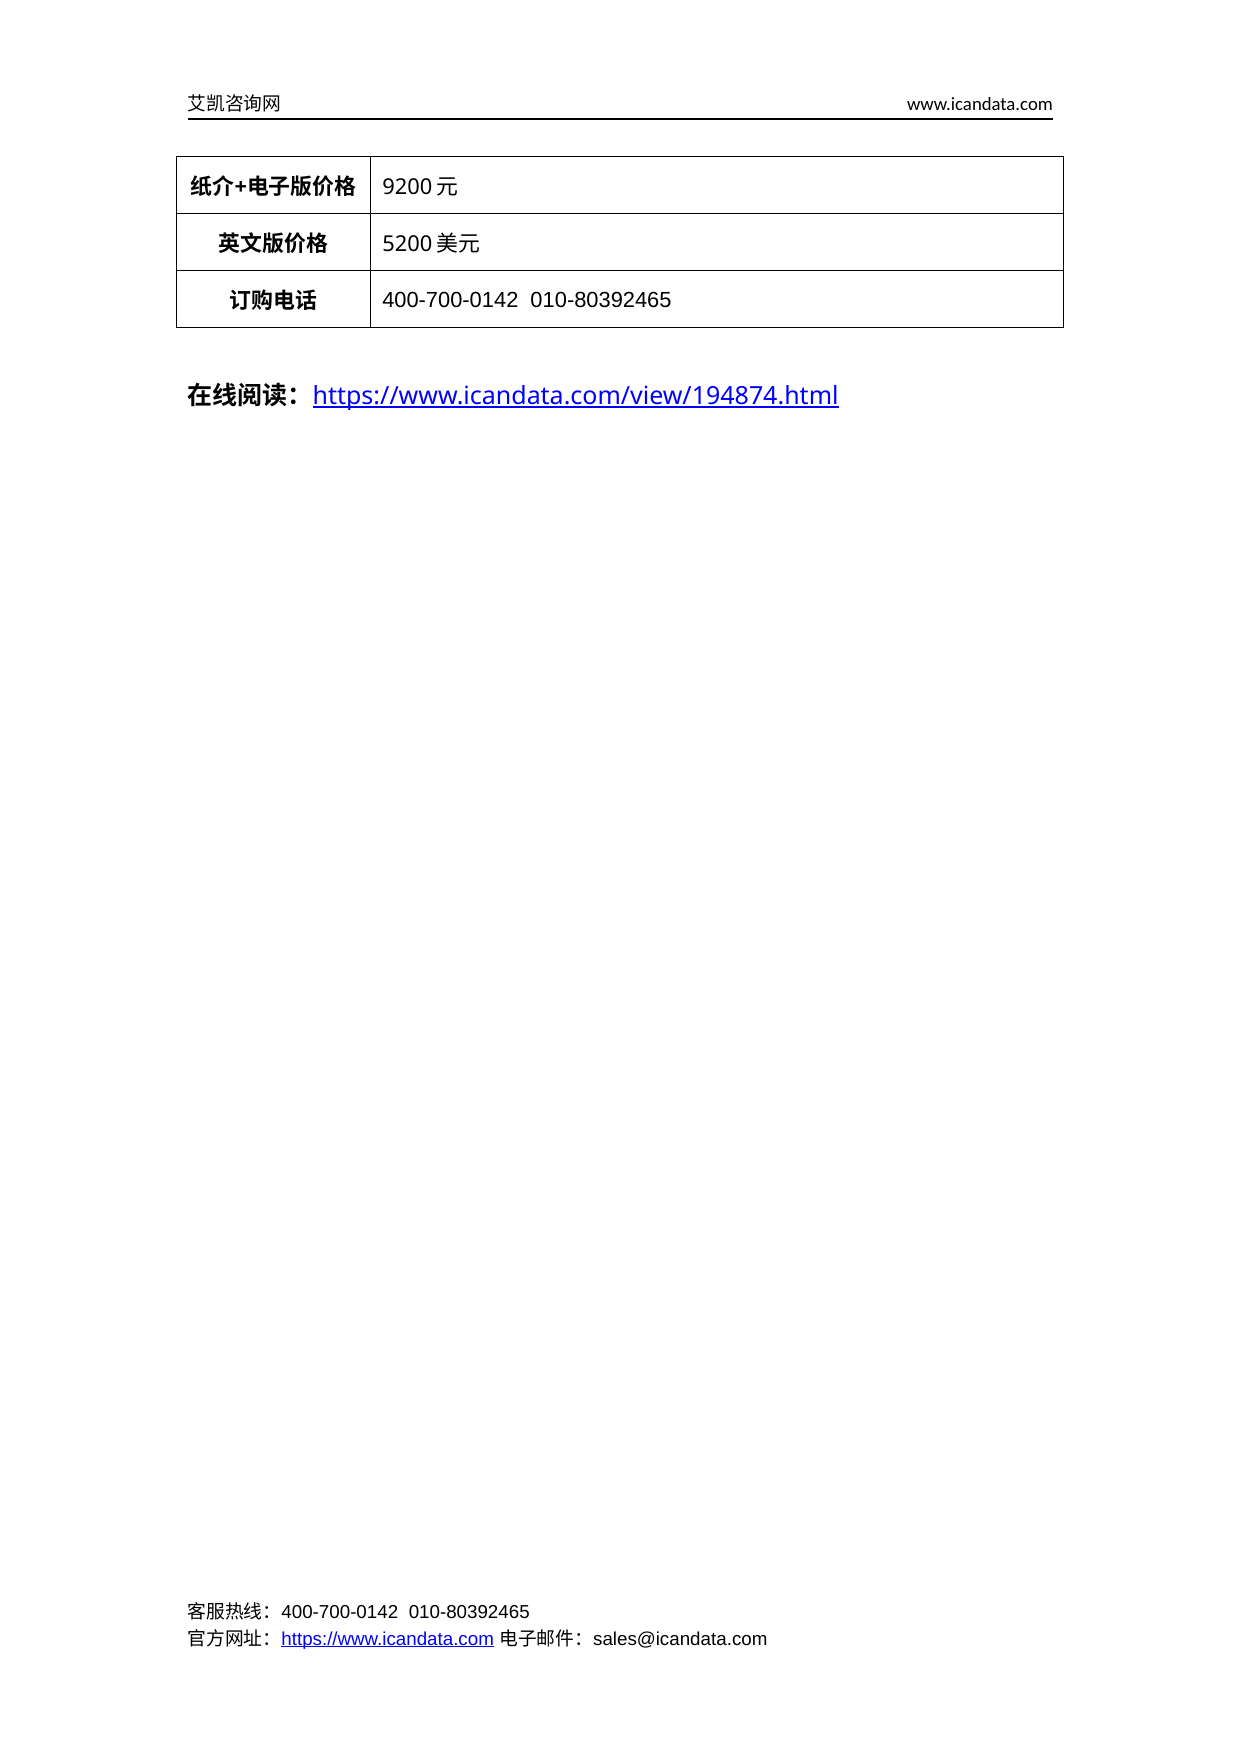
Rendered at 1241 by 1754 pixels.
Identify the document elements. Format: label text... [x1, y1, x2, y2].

table_cell 9200元 [371, 157, 1063, 213]
table_cell 纸介+电子版价格 [177, 157, 370, 213]
text 在线阅读：https://www.icandata.com/view/194874.html [187, 361, 1053, 426]
table_cell 英文版价格 [177, 214, 370, 270]
table_cell 订购电话 [177, 271, 370, 327]
table_cell 400-700-0142 010-80392465 [371, 271, 1063, 327]
table_cell 5200美元 [371, 214, 1063, 270]
